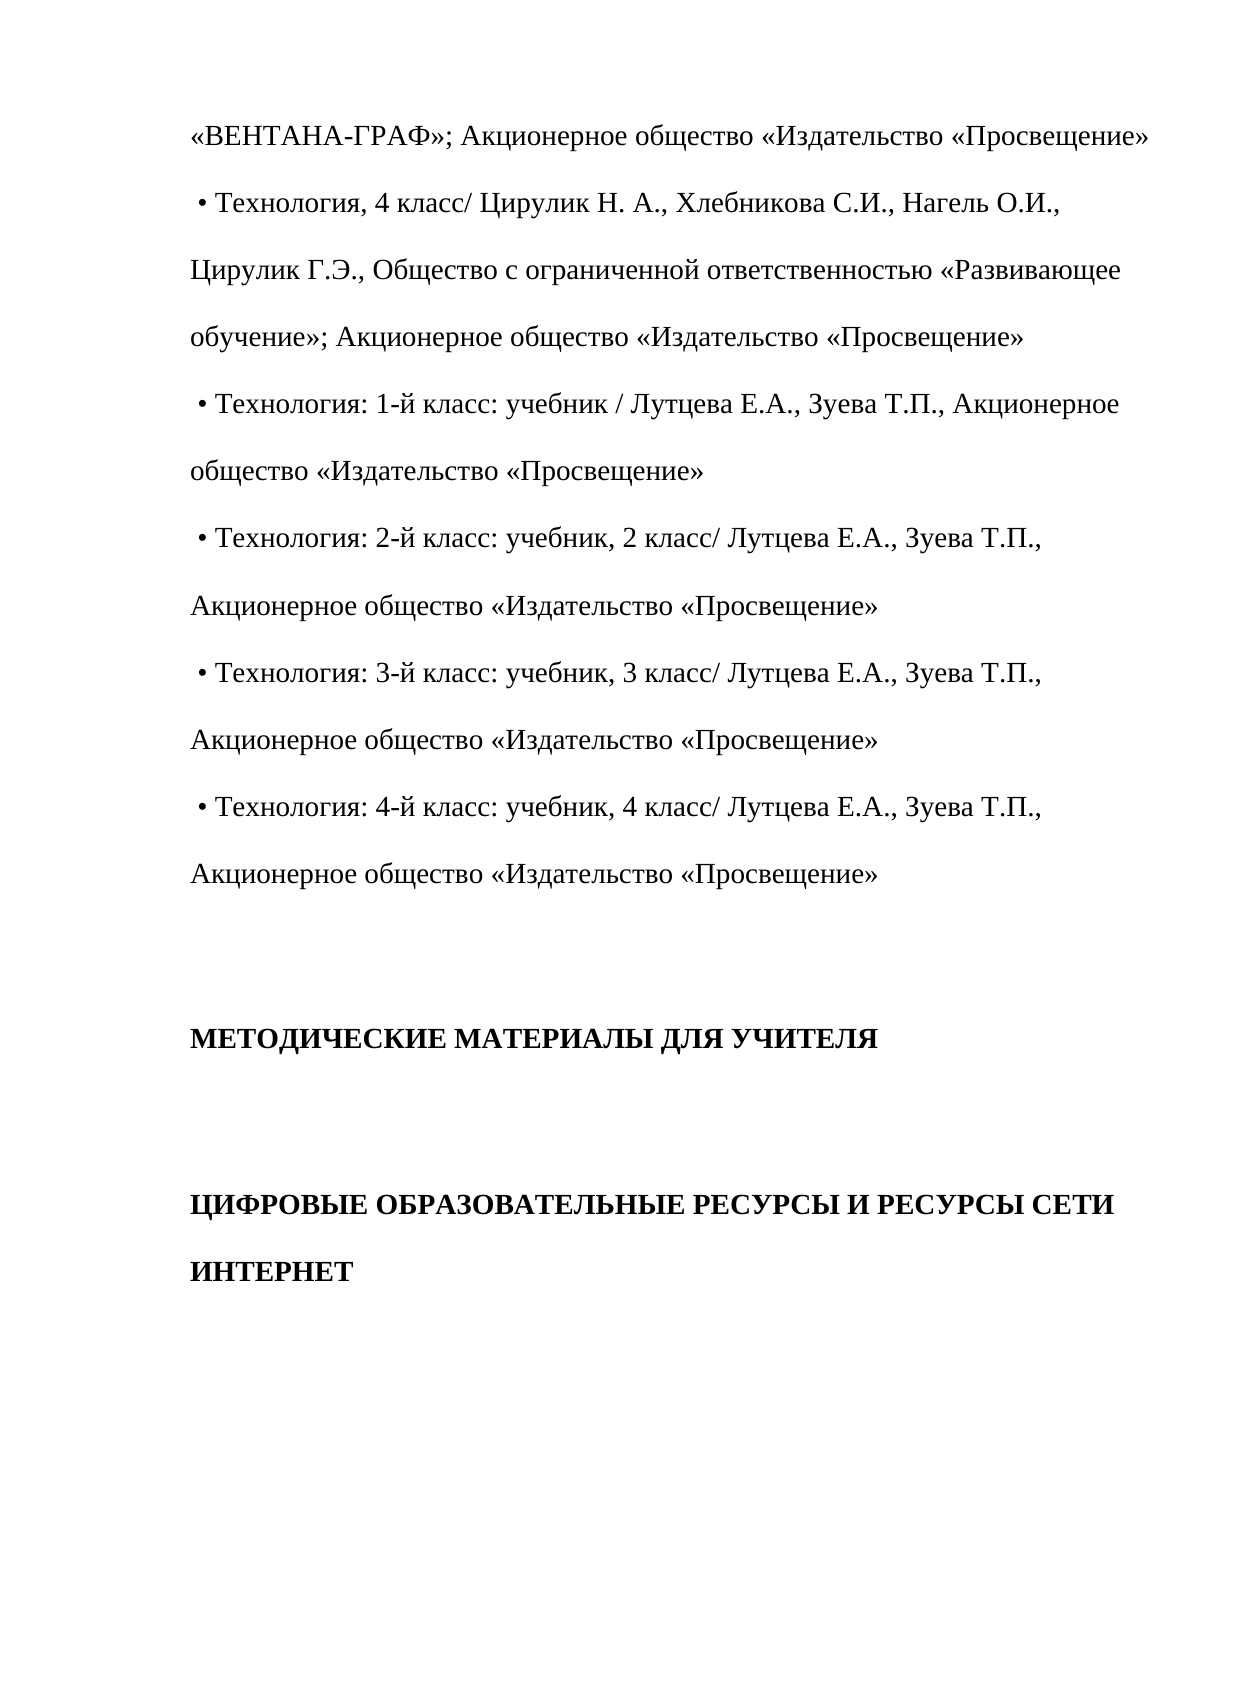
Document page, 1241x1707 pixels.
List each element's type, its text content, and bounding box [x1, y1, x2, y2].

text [190, 118, 1152, 889]
text МЕТОДИЧЕСКИЕ МАТЕРИАЛЫ ДЛЯ УЧИТЕЛЯ [190, 1022, 1152, 1055]
text ЦИФРОВЫЕ ОБРАЗОВАТЕЛЬНЫЕ РЕСУРСЫ И РЕСУРСЫ СЕТИ ИНТЕРНЕТ [190, 1187, 1152, 1288]
